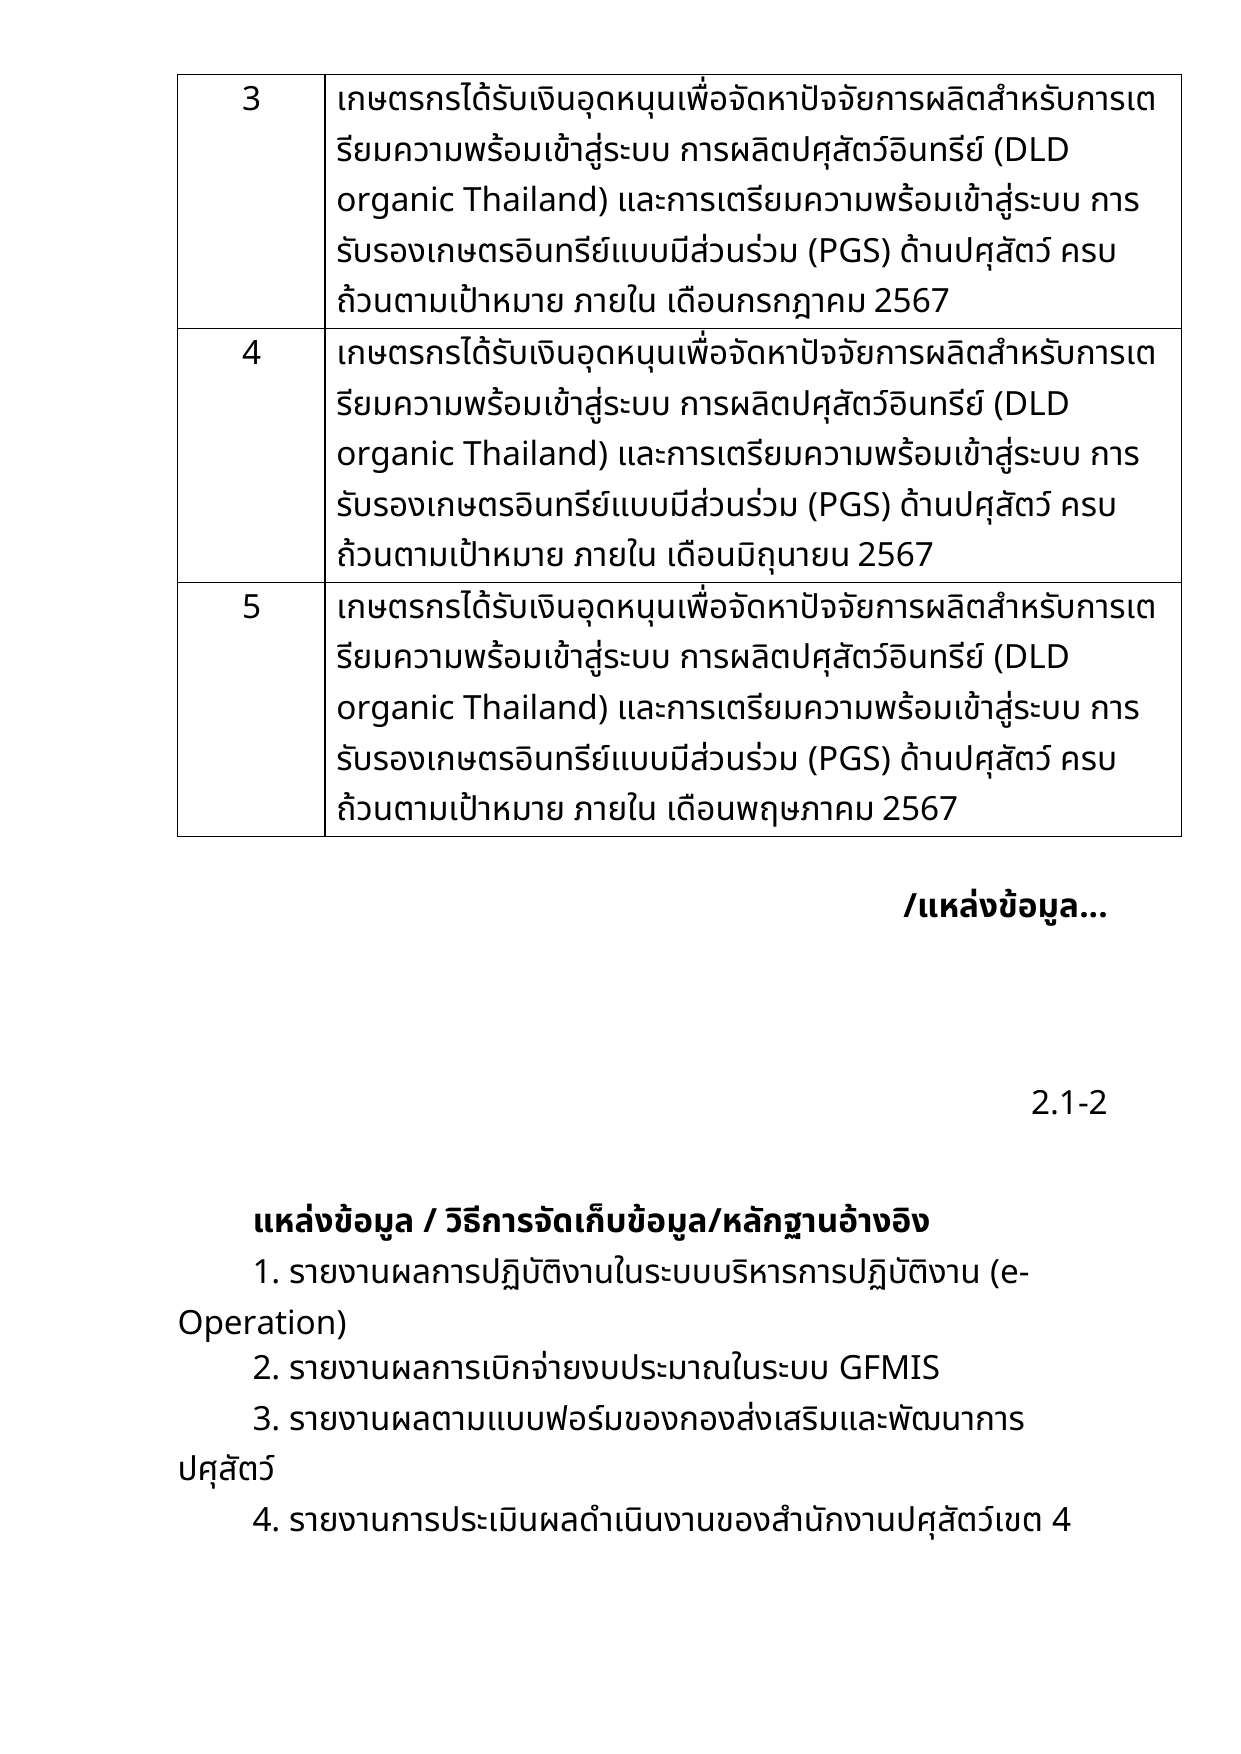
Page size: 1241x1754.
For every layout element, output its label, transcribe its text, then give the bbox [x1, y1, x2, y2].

text /แหล่งข้อมูล... [177, 882, 1107, 933]
table_cell 5 [178, 583, 324, 836]
table_cell เกษตรกรได้รับเงินอุดหนุนเพื่อจัดหาปัจจัยการผลิตสำหรับการเตรียมความพร้อมเข้าสู่ระบบ การผลิตปศุสัตว์อินทรีย์ (DLD organic Thailand) และการเตรียมความพร้อมเข้าสู่ระบบ การรับรองเกษตรอินทรีย์แบบมีส่วนร่วม (PGS) ด้านปศุสัตว์ ครบถ้วนตามเป้าหมาย ภายใน เดือนกรกฎาคม2567 [326, 75, 1181, 328]
table_cell เกษตรกรได้รับเงินอุดหนุนเพื่อจัดหาปัจจัยการผลิตสำหรับการเตรียมความพร้อมเข้าสู่ระบบ การผลิตปศุสัตว์อินทรีย์ (DLD organic Thailand) และการเตรียมความพร้อมเข้าสู่ระบบ การรับรองเกษตรอินทรีย์แบบมีส่วนร่วม (PGS) ด้านปศุสัตว์ ครบถ้วนตามเป้าหมาย ภายใน เดือนพฤษภาคม2567 [326, 583, 1181, 836]
text 3. รายงานผลตามแบบฟอร์มของกองส่งเสริมและพัฒนาการปศุสัตว์ [177, 1394, 1107, 1496]
text 1. รายงานผลการปฏิบัติงานในระบบบริหารการปฏิบัติงาน (e-Operation) [177, 1248, 1107, 1344]
table_cell 3 [178, 75, 324, 328]
text แหล่งข้อมูล / วิธีการจัดเก็บข้อมูล/หลักฐานอ้างอิง [177, 1197, 1107, 1248]
text 4. รายงานการประเมินผลดำเนินงานของสำนักงานปศุสัตว์เขต 4 [177, 1496, 1107, 1546]
text 2.1-2 [177, 1079, 1107, 1124]
text 2. รายงานผลการเบิกจ่ายงบประมาณในระบบ GFMIS [177, 1344, 1107, 1394]
table_cell 4 [178, 329, 324, 582]
table_cell เกษตรกรได้รับเงินอุดหนุนเพื่อจัดหาปัจจัยการผลิตสำหรับการเตรียมความพร้อมเข้าสู่ระบบ การผลิตปศุสัตว์อินทรีย์ (DLD organic Thailand) และการเตรียมความพร้อมเข้าสู่ระบบ การรับรองเกษตรอินทรีย์แบบมีส่วนร่วม (PGS) ด้านปศุสัตว์ ครบถ้วนตามเป้าหมาย ภายใน เดือนมิถุนายน2567 [326, 329, 1181, 582]
